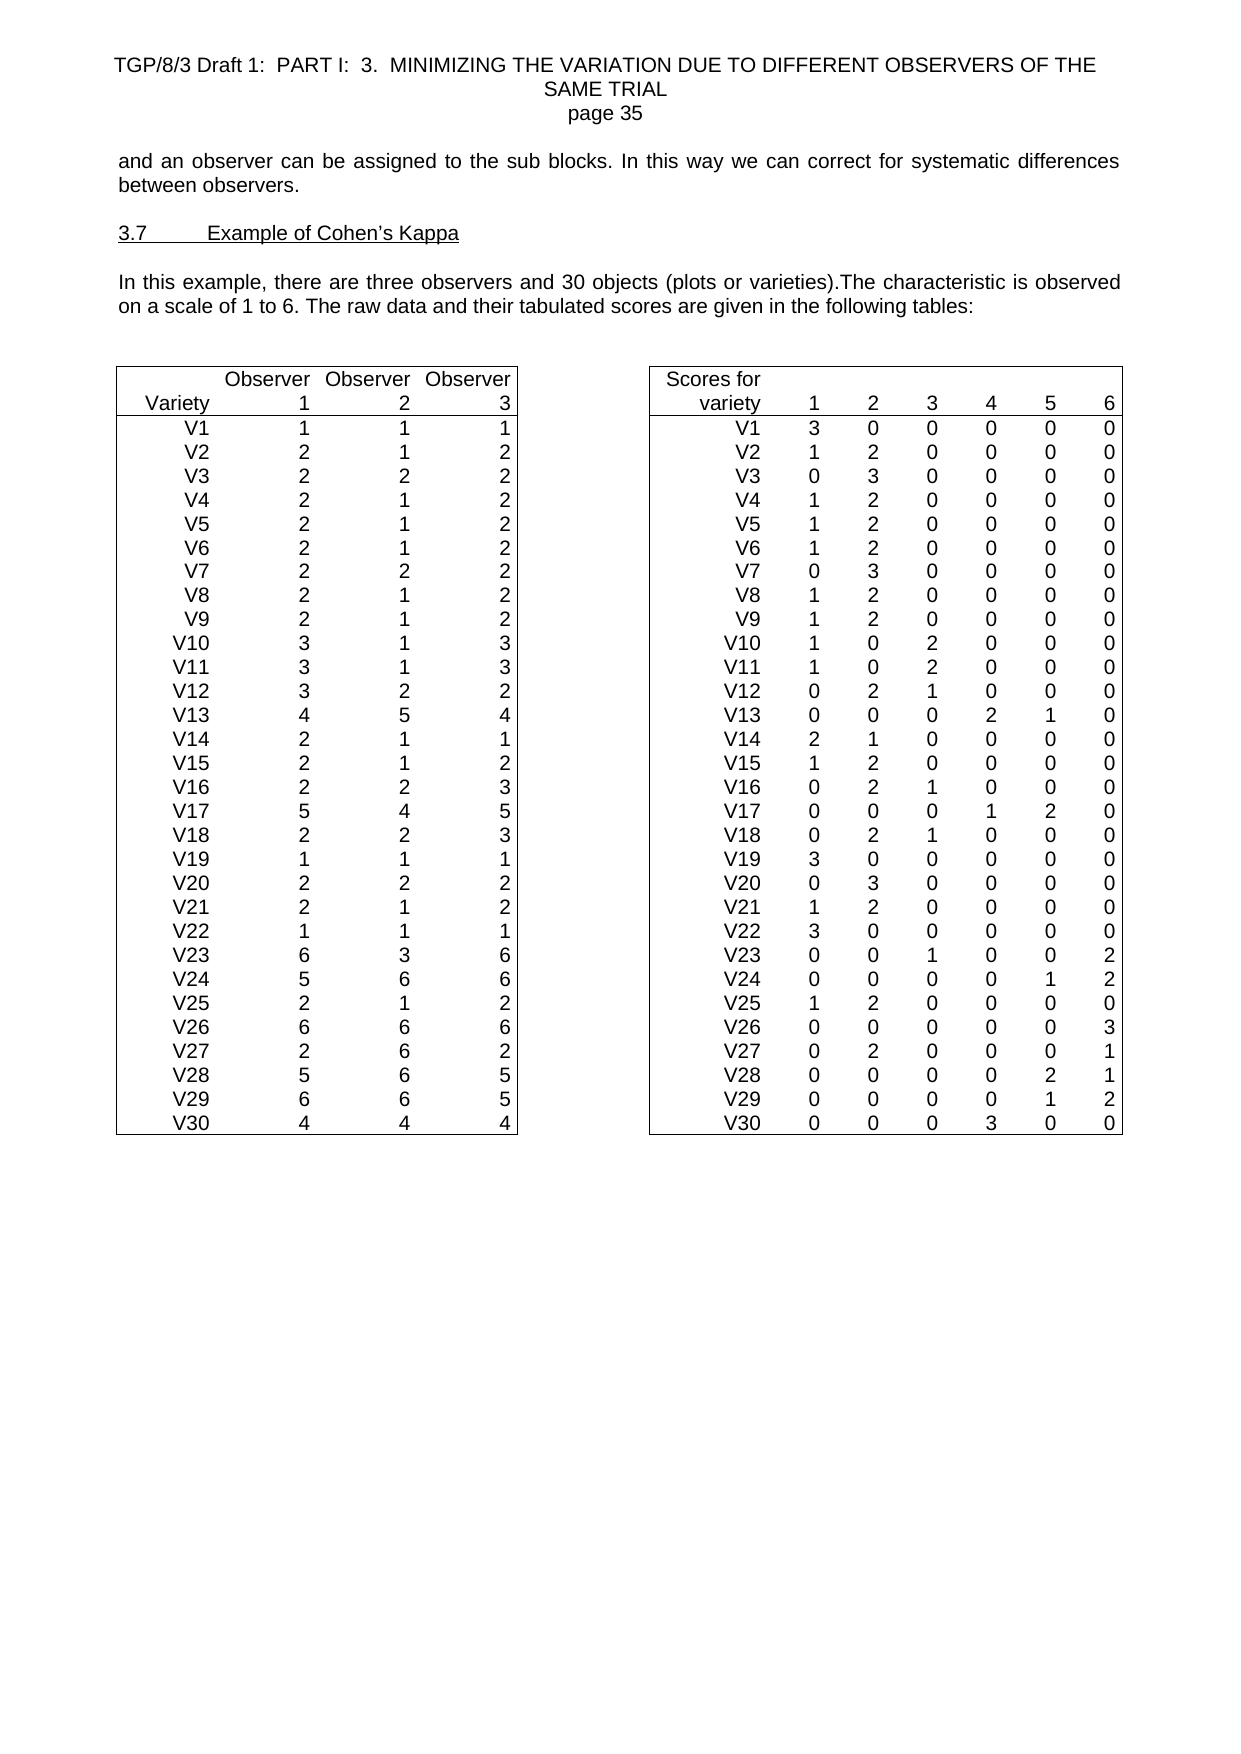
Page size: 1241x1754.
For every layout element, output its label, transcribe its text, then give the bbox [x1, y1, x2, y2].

table_cell 0 [1063, 751, 1122, 775]
table_cell 0 [1063, 703, 1122, 727]
table_cell 2 [827, 535, 886, 559]
table_cell V7 [650, 559, 768, 583]
table_cell 2 [317, 871, 417, 895]
table_cell V19 [650, 847, 768, 871]
table_cell 2 [827, 511, 886, 535]
table_cell 2 [418, 535, 517, 559]
table_cell V10 [650, 631, 768, 655]
table_cell 0 [1063, 440, 1122, 463]
table_cell V23 [650, 943, 768, 967]
table_cell 1 [886, 775, 945, 799]
table_cell V15 [650, 751, 768, 775]
table_cell 2 [418, 511, 517, 535]
table_cell 1 [418, 416, 517, 439]
table_cell 2 [886, 655, 945, 679]
table_cell 1 [945, 799, 1004, 823]
table_cell 3 [768, 919, 827, 943]
table_cell 6 [418, 1015, 517, 1038]
table_cell 1 [768, 895, 827, 919]
table_cell 1 [768, 607, 827, 631]
table_cell 1 [768, 511, 827, 535]
table_cell V14 [650, 727, 768, 751]
table_cell 2 [217, 607, 317, 631]
table_cell 0 [1063, 871, 1122, 895]
table_cell 0 [827, 703, 886, 727]
table_cell 1 [317, 727, 417, 751]
table_cell V26 [117, 1015, 217, 1038]
table_cell 2 [827, 440, 886, 463]
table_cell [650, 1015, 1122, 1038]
table_cell 2 [418, 895, 517, 919]
table_cell V8 [117, 583, 217, 607]
table_cell 6 [317, 1015, 417, 1038]
table_cell V4 [650, 488, 768, 511]
table_cell 0 [1063, 559, 1122, 583]
table_cell V18 [117, 823, 217, 847]
table_cell 0 [945, 583, 1004, 607]
table_cell V3 [117, 464, 217, 487]
table_cell 2 [217, 991, 317, 1014]
table_cell 0 [945, 631, 1004, 655]
table_cell 0 [1063, 895, 1122, 919]
table_header 5 [1004, 367, 1063, 414]
table_cell 0 [945, 751, 1004, 775]
table_cell 0 [1004, 416, 1063, 439]
table_cell 2 [217, 823, 317, 847]
table_cell 2 [1004, 799, 1063, 823]
table_cell V13 [650, 703, 768, 727]
table_cell 2 [418, 871, 517, 895]
table_cell 0 [886, 511, 945, 535]
table_cell 0 [1063, 919, 1122, 943]
table_cell 0 [945, 727, 1004, 751]
table_cell 3 [418, 775, 517, 799]
table_cell V1 [650, 416, 768, 439]
table_cell 0 [886, 607, 945, 631]
table_cell 0 [1063, 583, 1122, 607]
table_cell 2 [945, 703, 1004, 727]
table_cell V23 [117, 943, 217, 967]
table_cell 1 [317, 440, 417, 463]
table_cell V16 [650, 775, 768, 799]
table_cell 2 [827, 895, 886, 919]
table_cell 0 [886, 535, 945, 559]
table_cell 0 [1004, 919, 1063, 943]
table_header 4 [945, 367, 1004, 414]
table_cell 0 [886, 919, 945, 943]
table_cell 0 [945, 919, 1004, 943]
table_cell 1 [418, 727, 517, 751]
table_cell 2 [217, 751, 317, 775]
table_cell 3 [768, 847, 827, 871]
table_cell 3 [217, 631, 317, 655]
table_cell 3 [418, 631, 517, 655]
table_cell 0 [1063, 823, 1122, 847]
table_header 6 [1063, 367, 1122, 414]
table_cell 0 [886, 847, 945, 871]
table_cell 0 [1004, 895, 1063, 919]
table_header 1 [768, 367, 827, 414]
table_cell 0 [768, 703, 827, 727]
table_cell 1 [317, 511, 417, 535]
table_cell 3 [418, 823, 517, 847]
table_cell 0 [886, 727, 945, 751]
table_cell 0 [945, 871, 1004, 895]
table_cell V18 [650, 823, 768, 847]
table_cell 0 [945, 679, 1004, 703]
table_cell 0 [1063, 775, 1122, 799]
table_cell 1 [418, 919, 517, 943]
table_cell 3 [217, 679, 317, 703]
table_cell 1 [768, 751, 827, 775]
table_cell V1 [117, 416, 217, 439]
table_cell V14 [117, 727, 217, 751]
table_cell 6 [217, 943, 317, 967]
table_cell 2 [418, 991, 517, 1014]
table_cell 2 [768, 727, 827, 751]
table_cell V27 [117, 1039, 217, 1062]
table_cell 5 [217, 799, 317, 823]
table_cell 0 [827, 847, 886, 871]
table_cell 2 [317, 679, 417, 703]
table_cell 2 [317, 464, 417, 487]
table_cell 0 [827, 799, 886, 823]
table_cell 3 [827, 559, 886, 583]
table_cell 2 [217, 871, 317, 895]
table_cell 0 [1063, 607, 1122, 631]
table_cell 2 [418, 559, 517, 583]
table_cell V10 [117, 631, 217, 655]
table_cell V20 [650, 871, 768, 895]
table_cell 0 [945, 535, 1004, 559]
table_cell 3 [418, 655, 517, 679]
table_cell 2 [217, 535, 317, 559]
table_cell 0 [886, 751, 945, 775]
table_cell 0 [1004, 511, 1063, 535]
table_cell 1 [317, 919, 417, 943]
table_cell 2 [827, 775, 886, 799]
table_cell 0 [886, 464, 945, 487]
table_cell V4 [117, 488, 217, 511]
table_cell 1 [768, 535, 827, 559]
table_cell 1 [317, 583, 417, 607]
table_cell 0 [886, 416, 945, 439]
table_cell V2 [117, 440, 217, 463]
table_cell V9 [650, 607, 768, 631]
table_cell 0 [1004, 655, 1063, 679]
table_header Observer 1 [217, 367, 317, 414]
table_cell V25 [117, 991, 217, 1014]
table_cell 2 [886, 631, 945, 655]
table_cell 0 [1004, 823, 1063, 847]
table_cell V6 [117, 535, 217, 559]
table_cell 1 [317, 751, 417, 775]
table_cell V21 [117, 895, 217, 919]
table_cell V22 [117, 919, 217, 943]
table_cell 1 [1004, 703, 1063, 727]
table_cell 3 [768, 416, 827, 439]
table_cell 6 [418, 943, 517, 967]
table_cell V17 [117, 799, 217, 823]
table_cell V7 [117, 559, 217, 583]
table_cell 4 [217, 703, 317, 727]
table_cell 6 [317, 1063, 417, 1086]
table_cell 2 [418, 679, 517, 703]
table_cell 2 [217, 895, 317, 919]
table_cell 2 [317, 823, 417, 847]
table_cell 6 [418, 967, 517, 991]
table_cell V24 [117, 967, 217, 991]
table_cell 0 [827, 631, 886, 655]
table_cell V12 [117, 679, 217, 703]
table_cell V2 [650, 440, 768, 463]
table_cell 0 [1063, 847, 1122, 871]
table_cell 0 [1063, 655, 1122, 679]
table_cell 0 [1063, 727, 1122, 751]
table_cell 2 [217, 440, 317, 463]
table_cell 0 [945, 847, 1004, 871]
table_header 3 [886, 367, 945, 414]
table_cell 0 [1004, 679, 1063, 703]
table_cell 0 [886, 440, 945, 463]
table_cell 2 [217, 559, 317, 583]
table_cell 1 [317, 631, 417, 655]
table_header Scores for variety [650, 367, 768, 414]
table_cell V19 [117, 847, 217, 871]
table_cell 0 [1004, 488, 1063, 511]
table_cell 1 [827, 727, 886, 751]
table_cell 0 [945, 823, 1004, 847]
table_cell 2 [827, 488, 886, 511]
table_cell 0 [1063, 799, 1122, 823]
table_cell V11 [650, 655, 768, 679]
table_cell 0 [886, 559, 945, 583]
table_header Observer 2 [317, 367, 417, 414]
table_cell 3 [827, 464, 886, 487]
table_cell 1 [217, 919, 317, 943]
table_cell 1 [317, 416, 417, 439]
table_cell 3 [827, 871, 886, 895]
table_cell V22 [650, 919, 768, 943]
table_cell 0 [1004, 464, 1063, 487]
table_cell 2 [317, 559, 417, 583]
table_cell 1 [317, 488, 417, 511]
table_cell 0 [768, 799, 827, 823]
table_cell V17 [650, 799, 768, 823]
table_cell 2 [418, 464, 517, 487]
table_cell 2 [217, 511, 317, 535]
table_cell 0 [886, 488, 945, 511]
table_cell 0 [945, 775, 1004, 799]
table_cell 6 [217, 1015, 317, 1038]
table_cell 0 [1004, 440, 1063, 463]
table_cell 2 [418, 1039, 517, 1062]
table_cell 6 [317, 1039, 417, 1062]
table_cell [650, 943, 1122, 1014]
table_cell 0 [1063, 488, 1122, 511]
table_cell V8 [650, 583, 768, 607]
table_cell 0 [1004, 559, 1063, 583]
table_cell 1 [886, 823, 945, 847]
table_cell 4 [418, 703, 517, 727]
table_cell 2 [418, 488, 517, 511]
table_cell 1 [886, 679, 945, 703]
table_cell V6 [650, 535, 768, 559]
table_cell 0 [886, 895, 945, 919]
table_cell V15 [117, 751, 217, 775]
table_header 2 [827, 367, 886, 414]
table_cell 2 [217, 464, 317, 487]
table_cell V29 [117, 1086, 217, 1110]
table_cell V20 [117, 871, 217, 895]
table_cell 1 [768, 440, 827, 463]
table_cell 0 [768, 775, 827, 799]
table_cell 0 [827, 655, 886, 679]
table_cell 4 [317, 1110, 417, 1134]
subtitle 3.7 Example of Cohen’s Kappa [118, 221, 1122, 245]
table_cell 6 [217, 1086, 317, 1110]
table_cell 2 [418, 440, 517, 463]
table_cell 0 [1063, 416, 1122, 439]
table_cell 0 [945, 464, 1004, 487]
table_cell V28 [117, 1063, 217, 1086]
table_cell 1 [768, 631, 827, 655]
table_cell 0 [1004, 727, 1063, 751]
table_cell 5 [418, 1063, 517, 1086]
table_cell 2 [418, 607, 517, 631]
table_header Observer 3 [418, 367, 517, 414]
table_cell 0 [1063, 464, 1122, 487]
table_cell 0 [768, 871, 827, 895]
table_cell V30 [117, 1110, 217, 1134]
table_cell 2 [217, 583, 317, 607]
table_cell V3 [650, 464, 768, 487]
table_cell V9 [117, 607, 217, 631]
table_cell V13 [117, 703, 217, 727]
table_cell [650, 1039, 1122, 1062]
table_cell 2 [418, 751, 517, 775]
table_cell 0 [1004, 631, 1063, 655]
table_cell 3 [217, 655, 317, 679]
table_cell 0 [945, 440, 1004, 463]
table_cell 0 [1063, 535, 1122, 559]
table_cell 0 [827, 919, 886, 943]
table_cell 1 [768, 488, 827, 511]
table_cell 0 [768, 559, 827, 583]
table_cell 4 [317, 799, 417, 823]
table_cell 5 [418, 799, 517, 823]
table_cell 4 [418, 1110, 517, 1134]
table_cell 2 [827, 751, 886, 775]
table_cell 4 [217, 1110, 317, 1134]
table_cell 2 [217, 775, 317, 799]
table_cell 2 [217, 727, 317, 751]
table_cell 2 [217, 488, 317, 511]
table_cell 1 [317, 991, 417, 1014]
table_cell 0 [945, 895, 1004, 919]
text In this example, there are three observers and 30 objects (plots or varieties).The characteristic is observed on a scale of 1 to 6. The raw data and their tabulated scores are given in the following tables: [118, 270, 1122, 318]
table_cell 0 [1004, 607, 1063, 631]
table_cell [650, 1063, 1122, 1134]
table_cell 1 [317, 535, 417, 559]
table_cell 0 [1004, 535, 1063, 559]
table_cell 0 [1063, 631, 1122, 655]
table_cell 0 [886, 703, 945, 727]
table_cell 0 [945, 488, 1004, 511]
table_cell 1 [317, 607, 417, 631]
table_cell 6 [317, 967, 417, 991]
table_cell 1 [768, 583, 827, 607]
table_cell 1 [317, 847, 417, 871]
table_cell 5 [317, 703, 417, 727]
table_cell 0 [945, 655, 1004, 679]
table_cell 1 [768, 655, 827, 679]
table_cell 1 [317, 895, 417, 919]
table_cell 2 [418, 583, 517, 607]
table_cell 0 [1004, 847, 1063, 871]
table_cell 2 [827, 823, 886, 847]
table_cell 0 [1063, 679, 1122, 703]
table_cell 1 [217, 416, 317, 439]
table_cell 0 [768, 823, 827, 847]
table_cell 0 [1004, 871, 1063, 895]
table_cell 6 [317, 1086, 417, 1110]
table_cell 0 [1004, 583, 1063, 607]
table_cell 3 [317, 943, 417, 967]
table_cell 1 [418, 847, 517, 871]
table_cell V11 [117, 655, 217, 679]
table_cell V5 [650, 511, 768, 535]
table_cell 1 [217, 847, 317, 871]
table_cell V12 [650, 679, 768, 703]
table_cell 0 [1063, 511, 1122, 535]
table_cell 0 [945, 416, 1004, 439]
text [118, 149, 1122, 197]
table_cell 0 [945, 511, 1004, 535]
table_cell 0 [886, 871, 945, 895]
table_cell 2 [827, 607, 886, 631]
table_header Variety [117, 367, 217, 414]
table_cell 2 [317, 775, 417, 799]
table_cell 0 [886, 799, 945, 823]
table_cell 0 [1004, 775, 1063, 799]
table_cell 0 [945, 559, 1004, 583]
table_cell 2 [217, 1039, 317, 1062]
table_cell 0 [886, 583, 945, 607]
table_cell 5 [217, 967, 317, 991]
table_cell V21 [650, 895, 768, 919]
table_cell 0 [1004, 751, 1063, 775]
table_cell 5 [418, 1086, 517, 1110]
table_cell 5 [217, 1063, 317, 1086]
table_cell V5 [117, 511, 217, 535]
table_cell 2 [827, 583, 886, 607]
table_cell 0 [827, 416, 886, 439]
table_cell 0 [768, 464, 827, 487]
table_cell 0 [768, 679, 827, 703]
table_cell V16 [117, 775, 217, 799]
table_cell 1 [317, 655, 417, 679]
table_cell 0 [945, 607, 1004, 631]
table_cell 2 [827, 679, 886, 703]
